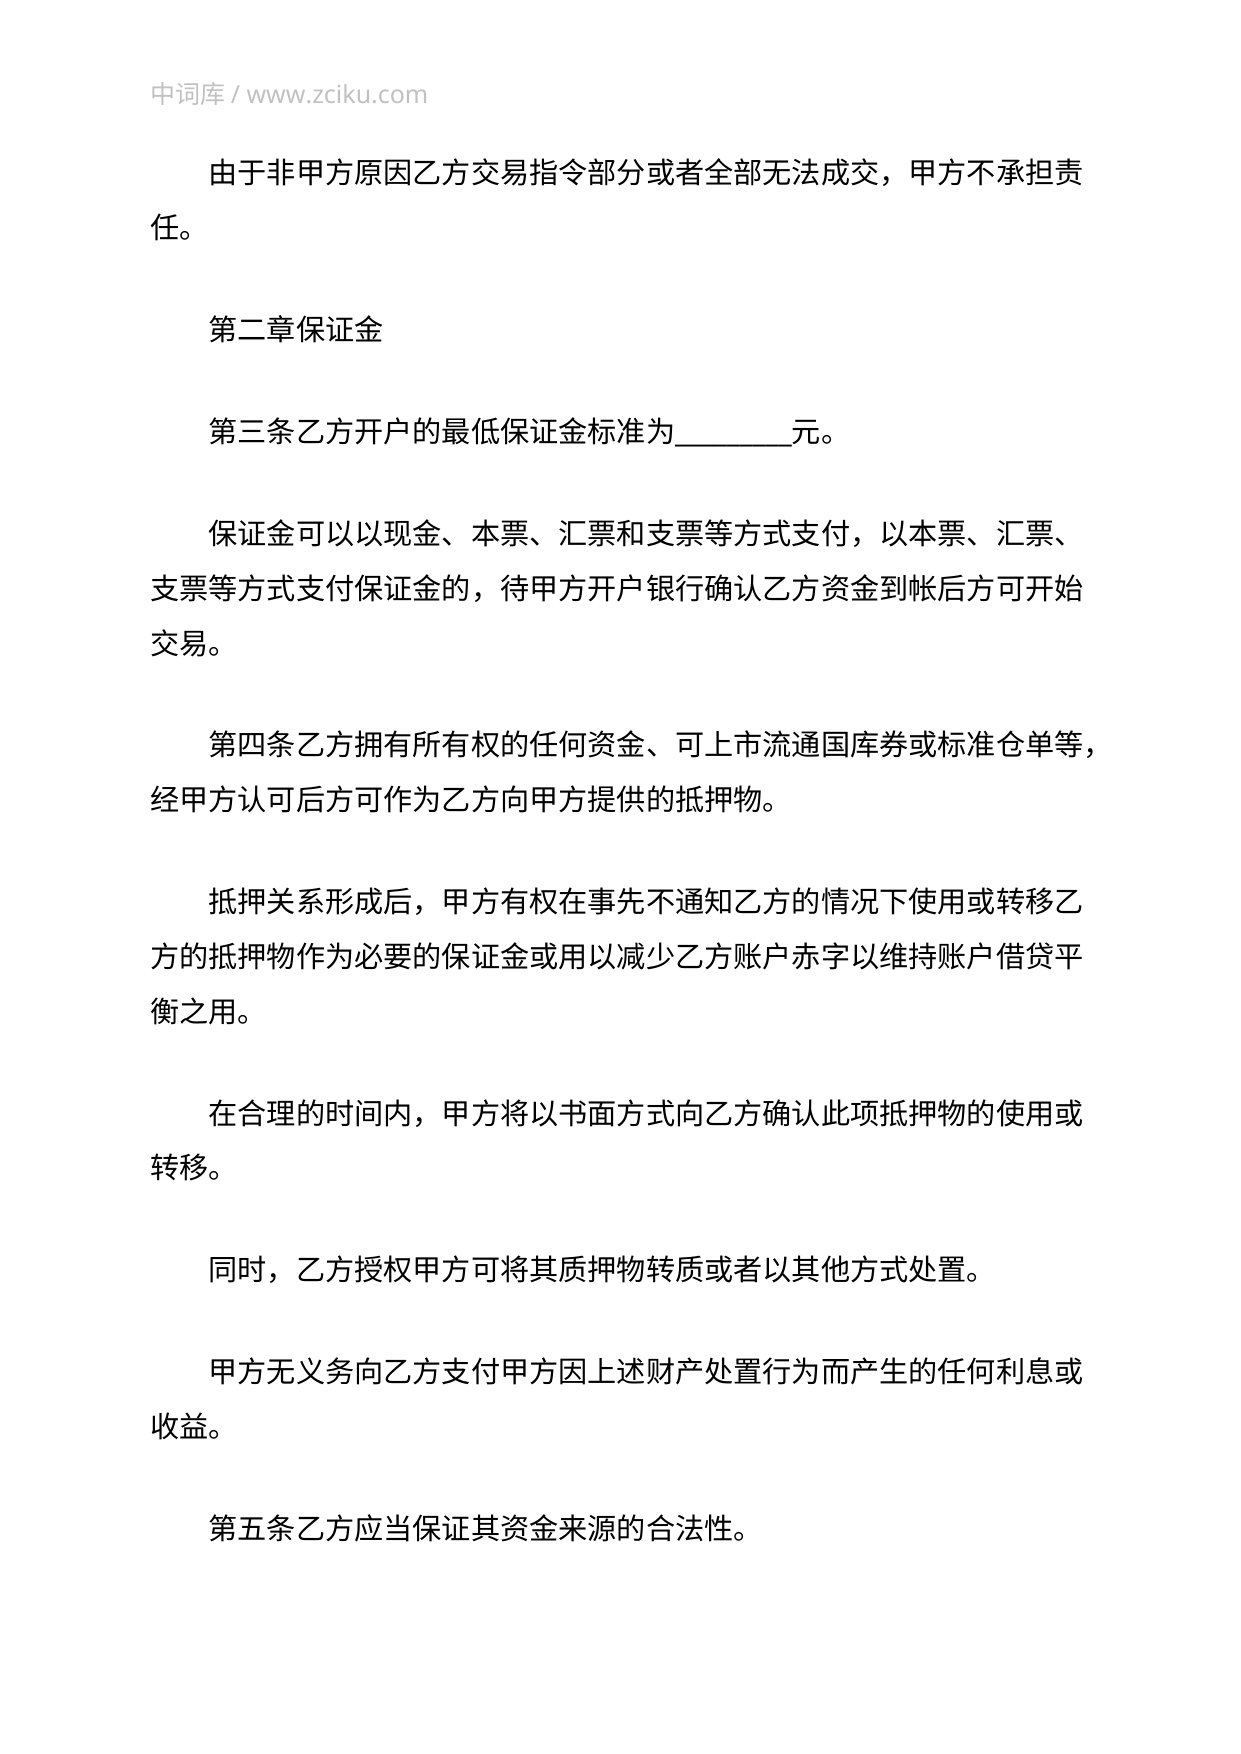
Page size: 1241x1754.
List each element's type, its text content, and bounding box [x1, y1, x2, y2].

text 第五条乙方应当保证其资金来源的合法性。 [150, 1505, 1090, 1548]
text 由于非甲方原因乙方交易指令部分或者全部无法成交，甲方不承担责任。 [150, 150, 1090, 247]
text 甲方无义务向乙方支付甲方因上述财产处置行为而产生的任何利息或收益。 [150, 1349, 1090, 1446]
text 第二章保证金 [150, 307, 1090, 349]
text 保证金可以以现金、本票、汇票和支票等方式支付，以本票、汇票、支票等方式支付保证金的，待甲方开户银行确认乙方资金到帐后方可开始交易。 [150, 510, 1090, 662]
text 在合理的时间内，甲方将以书面方式向乙方确认此项抵押物的使用或转移。 [150, 1090, 1090, 1187]
text 同时，乙方授权甲方可将其质押物转质或者以其他方式处置。 [150, 1247, 1090, 1289]
text 第三条乙方开户的最低保证金标准为_________元。 [150, 408, 1090, 451]
text 第四条乙方拥有所有权的任何资金、可上市流通国库券或标准仓单等，经甲方认可后方可作为乙方向甲方提供的抵押物。 [150, 722, 1090, 819]
text 抵押关系形成后，甲方有权在事先不通知乙方的情况下使用或转移乙方的抵押物作为必要的保证金或用以减少乙方账户赤字以维持账户借贷平衡之用。 [150, 879, 1090, 1031]
